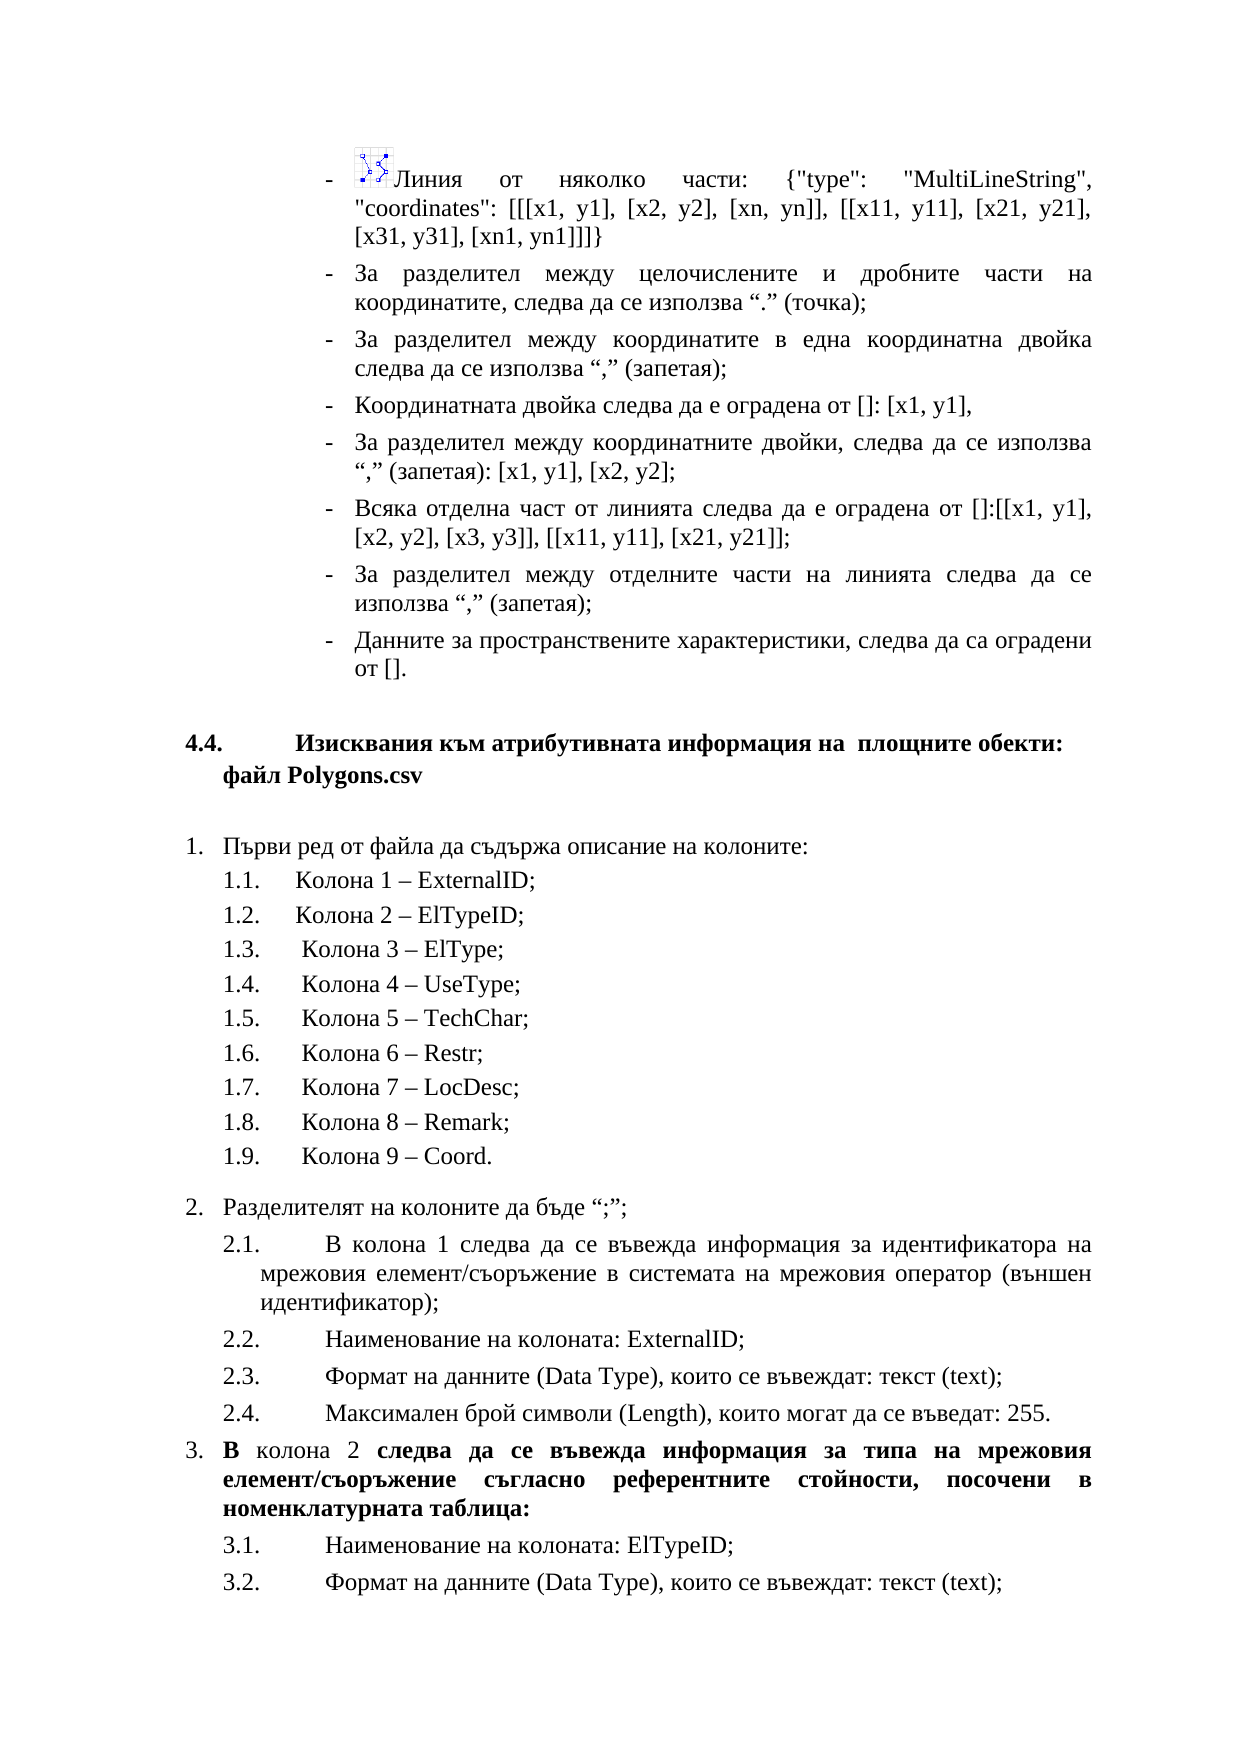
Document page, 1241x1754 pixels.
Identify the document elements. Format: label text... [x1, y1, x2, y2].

subtitle В колона 2 следва да се въвежда информация за типа на мрежовия елемент/съоръжение съгласно референтните стойности, посочени в номенклатурната таблица: [185, 1435, 1093, 1521]
subtitle За разделител между целочислените и дробните части на координатите, следва да се използва “.” (точка); [325, 258, 1093, 316]
picture [354, 147, 394, 188]
subtitle Формат на данните (Data Type), които се въвеждат: текст (text); [223, 1361, 1093, 1390]
list Колона 3 – ElType; [223, 934, 1093, 963]
subtitle За разделител между координатните двойки, следва да се използва “,” (запетая): [x1, y1], [x2, y2]; [325, 427, 1093, 485]
list Колона 6 – Restr; [223, 1038, 1093, 1066]
subtitle Наименование на колоната: ElTypeID; [223, 1530, 1093, 1558]
list Колона 2 – ElTypeID; [223, 900, 1093, 928]
subtitle Формат на данните (Data Type), които се въвеждат: текст (text); [223, 1567, 1093, 1596]
subtitle За разделител между координатите в една координатна двойка следва да се използва “,” (запетая); [325, 324, 1093, 382]
subtitle Максимален брой символи (Length), които могат да се въведат: 255. [223, 1398, 1093, 1427]
subtitle Наименование на колоната: ExternalID; [223, 1324, 1093, 1353]
list Колона 9 – Coord. [223, 1141, 1093, 1170]
list Колона 5 – TechChar; [223, 1003, 1093, 1032]
subtitle Линия от няколко части: {"type": "MultiLineString", "coordinates": [[[x1, y1], [x2, y2], [xn, yn]], [[x11, y11], [x21, y21], [x31, y31], [xn1, yn1]]]} [325, 148, 1093, 250]
subtitle В колона 1 следва да се въвежда информация за идентификаторa на мрежовия елемент/съоръжение в системата на мрежовия оператор (външен идентификатор); [223, 1229, 1093, 1316]
subtitle За разделител между отделните части на линията следва да се използва “,” (запетая); [325, 559, 1093, 616]
list Първи ред от файла да съдържа описание на колоните: [185, 831, 1093, 859]
subtitle Изисквания към атрибутивната информация на площните обекти: файл Polygons.csv [185, 728, 1093, 789]
subtitle Координатната двойка следва да е оградена от []: [x1, y1], [325, 390, 1093, 419]
list Разделителят на колоните да бъде “;”; [185, 1192, 1093, 1221]
subtitle Всяка отделна част от линията следва да е оградена от []:[[x1, y1], [x2, y2], [x3, y3]], [[x11, y11], [x21, y21]]; [325, 493, 1093, 551]
list Колона 1 – ExternalID; [223, 865, 1093, 894]
list Колона 7 – LocDesc; [223, 1072, 1093, 1101]
list Колона 8 – Remark; [223, 1107, 1093, 1135]
list Колона 4 – UseType; [223, 969, 1093, 997]
subtitle Данните за пространствените характеристики, следва да са оградени от []. [325, 625, 1093, 682]
